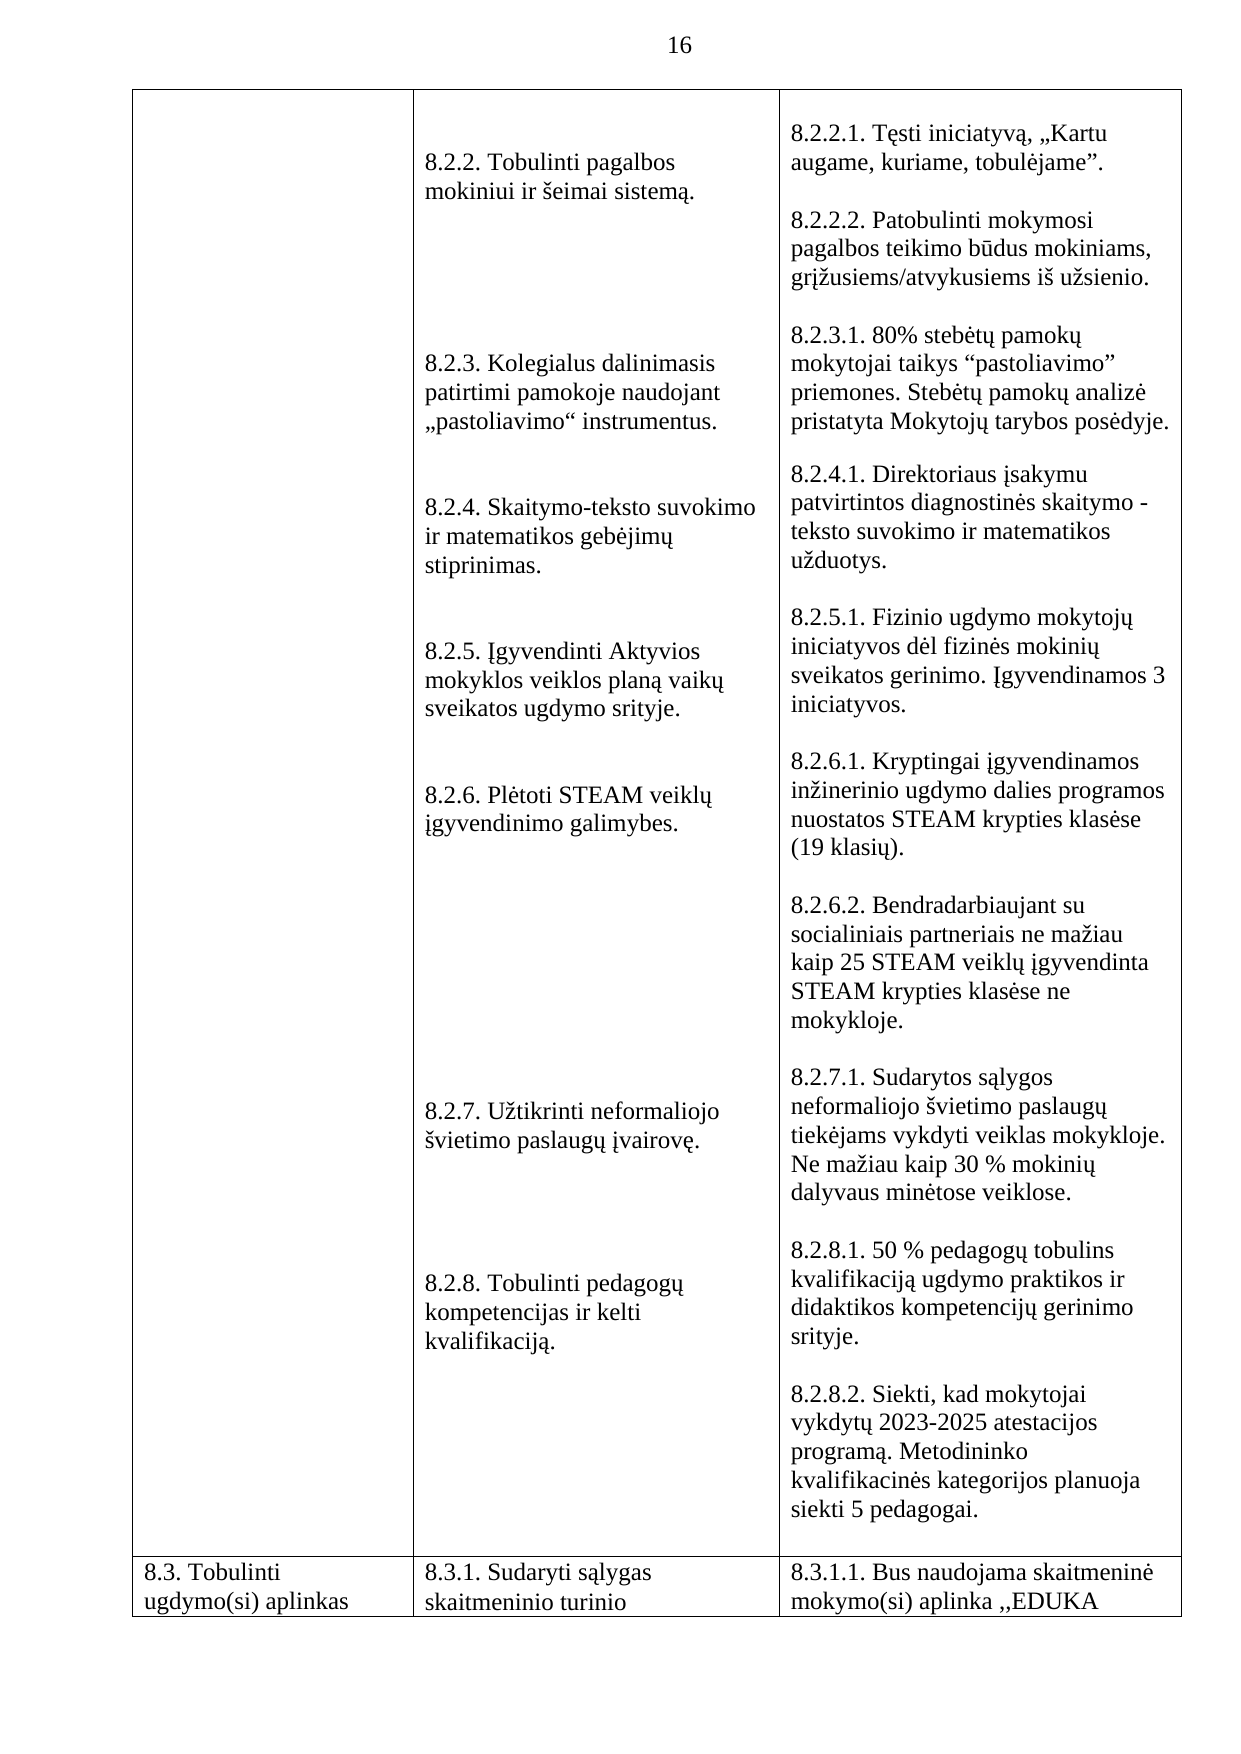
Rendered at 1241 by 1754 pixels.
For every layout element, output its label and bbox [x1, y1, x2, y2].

table_cell [133, 1557, 413, 1616]
table_cell [780, 1557, 1181, 1616]
table_cell [780, 90, 1181, 1556]
table_cell [414, 1557, 779, 1616]
table_cell [414, 90, 779, 1556]
table_cell [133, 90, 413, 1556]
